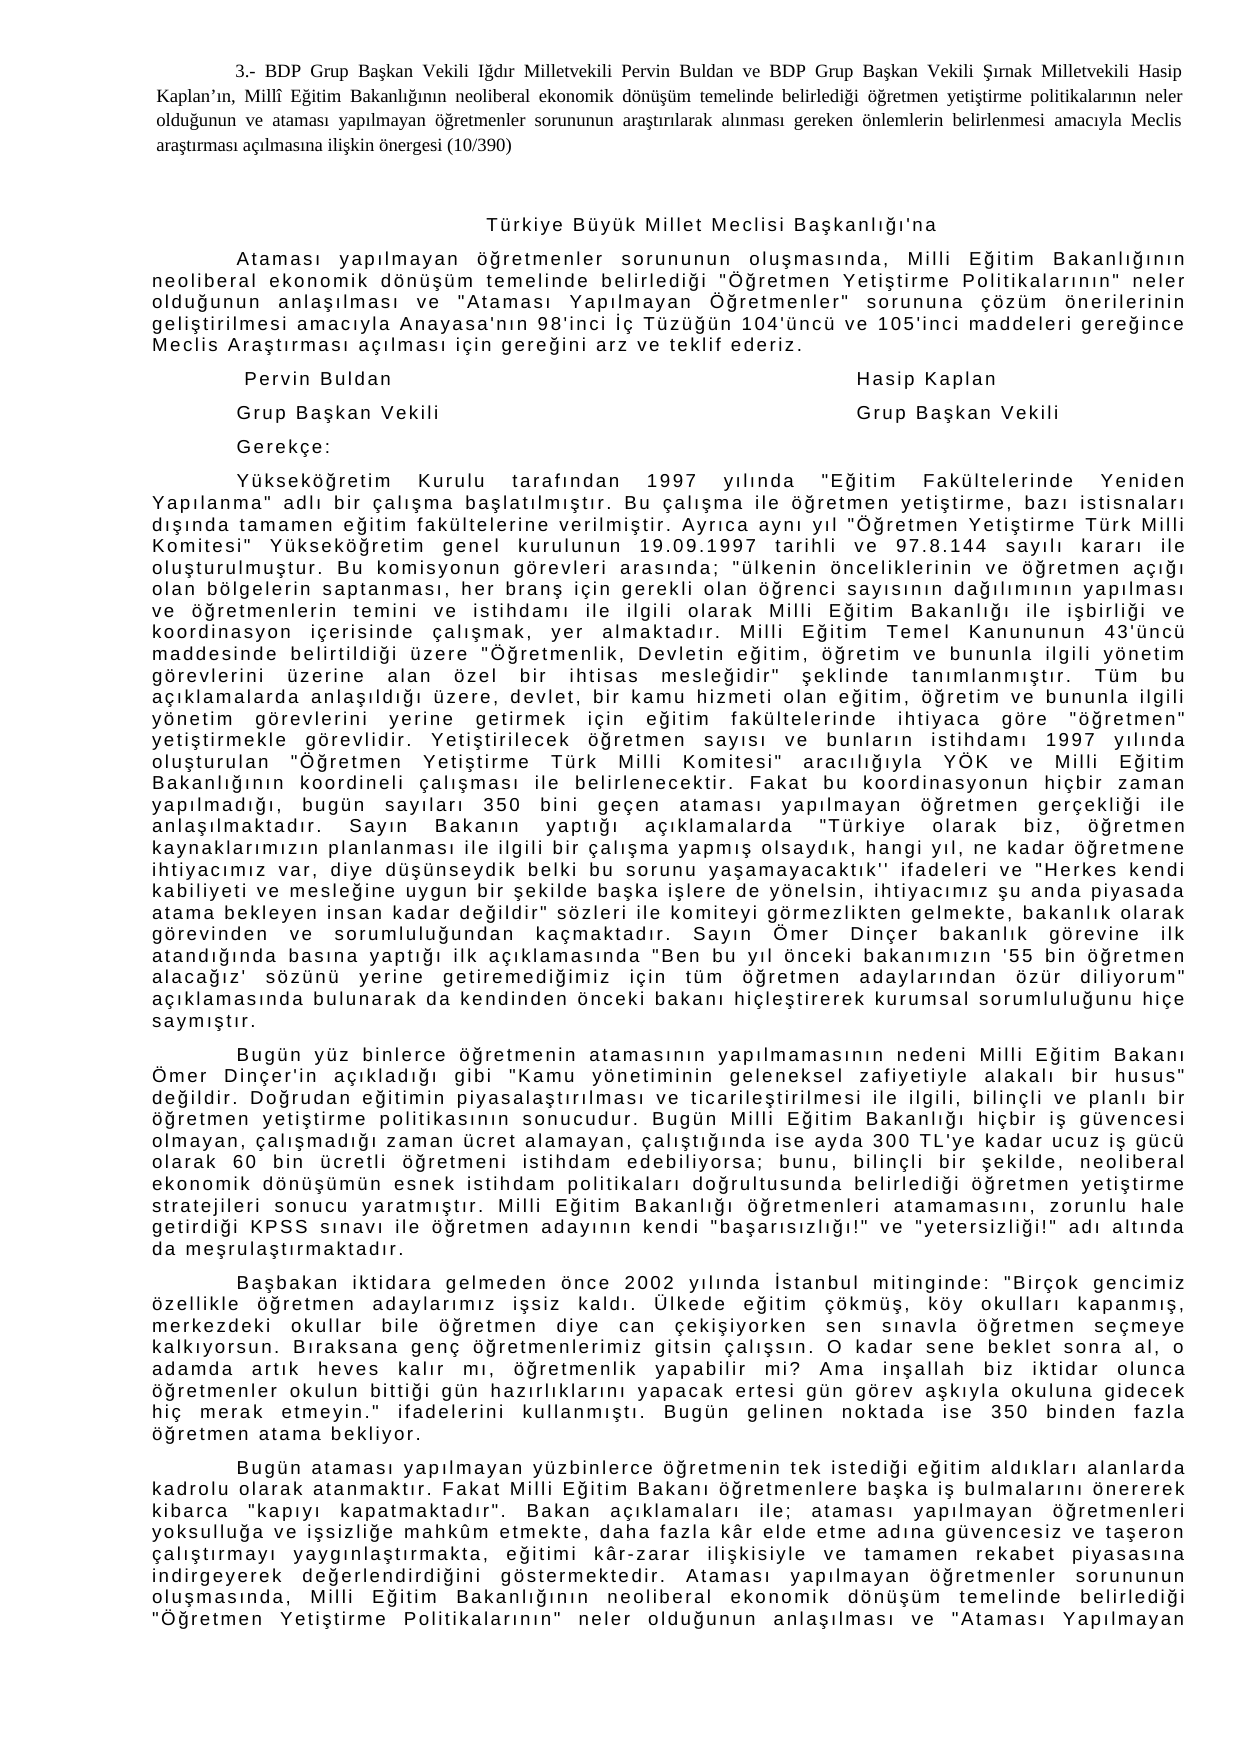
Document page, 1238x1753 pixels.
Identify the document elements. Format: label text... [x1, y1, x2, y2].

text Ataması yapılmayan öğretmenler sorununun oluşmasında, Milli Eğitim Bakanlığının neoliberal ekonomik dönüşüm temelinde belirlediği "Öğretmen Yetiştirme Politikalarının" neler olduğunun anlaşılması ve "Ataması Yapılmayan Öğretmenler" sorununa çözüm önerilerinin geliştirilmesi amacıyla Anayasa'nın 98'inci İç Tüzüğün 104'üncü ve 105'inci maddeleri gereğince Meclis Araştırması açılması için gereğini arz ve teklif ederiz. [152, 248, 1186, 356]
text Gerekçe: [152, 436, 1186, 458]
text Başbakan iktidara gelmeden önce 2002 yılında İstanbul mitinginde: "Birçok gencimiz özellikle öğretmen adaylarımız işsiz kaldı. Ülkede eğitim çökmüş, köy okulları kapanmış, merkezdeki okullar bile öğretmen diye can çekişiyorken sen sınavla öğretmen seçmeye kalkıyorsun. Bıraksana genç öğretmenlerimiz gitsin çalışsın. O kadar sene beklet sonra al, o adamda artık heves kalır mı, öğretmenlik yapabilir mi? Ama inşallah biz iktidar olunca öğretmenler okulun bittiği gün hazırlıklarını yapacak ertesi gün görev aşkıyla okuluna gidecek hiç merak etmeyin." ifadelerini kullanmıştı. Bugün gelinen noktada ise 350 binden fazla öğretmen atama bekliyor. [152, 1272, 1186, 1444]
text 3.- BDP Grup Başkan Vekili Iğdır Milletvekili Pervin Buldan ve BDP Grup Başkan Vekili Şırnak Milletvekili Hasip Kaplan’ın, Millî Eğitim Bakanlığının neoliberal ekonomik dönüşüm temelinde belirlediği öğretmen yetiştirme politikalarının neler olduğunun ve ataması yapılmayan öğretmenler sorununun araştırılarak alınması gereken önlemlerin belirlenmesi amacıyla Meclis araştırması açılmasına ilişkin önergesi (10/390) [156, 60, 1184, 156]
text Pervin Buldan Hasip Kaplan [152, 368, 1186, 390]
text Bugün yüz binlerce öğretmenin atamasının yapılmamasının nedeni Milli Eğitim Bakanı Ömer Dinçer'in açıkladığı gibi "Kamu yönetiminin geleneksel zafiyetiyle alakalı bir husus" değildir. Doğrudan eğitimin piyasalaştırılması ve ticarileştirilmesi ile ilgili, bilinçli ve planlı bir öğretmen yetiştirme politikasının sonucudur. Bugün Milli Eğitim Bakanlığı hiçbir iş güvencesi olmayan, çalışmadığı zaman ücret alamayan, çalıştığında ise ayda 300 TL'ye kadar ucuz iş gücü olarak 60 bin ücretli öğretmeni istihdam edebiliyorsa; bunu, bilinçli bir şekilde, neoliberal ekonomik dönüşümün esnek istihdam politikaları doğrultusunda belirlediği öğretmen yetiştirme stratejileri sonucu yaratmıştır. Milli Eğitim Bakanlığı öğretmenleri atamamasını, zorunlu hale getirdiği KPSS sınavı ile öğretmen adayının kendi "başarısızlığı!" ve "yetersizliği!" adı altında da meşrulaştırmaktadır. [152, 1043, 1186, 1259]
text Grup Başkan Vekili Grup Başkan Vekili [152, 402, 1186, 424]
text Yükseköğretim Kurulu tarafından 1997 yılında "Eğitim Fakültelerinde Yeniden Yapılanma" adlı bir çalışma başlatılmıştır. Bu çalışma ile öğretmen yetiştirme, bazı istisnaları dışında tamamen eğitim fakültelerine verilmiştir. Ayrıca aynı yıl "Öğretmen Yetiştirme Türk Milli Komitesi" Yükseköğretim genel kurulunun 19.09.1997 tarihli ve 97.8.144 sayılı kararı ile oluşturulmuştur. Bu komisyonun görevleri arasında; "ülkenin önceliklerinin ve öğretmen açığı olan bölgelerin saptanması, her branş için gerekli olan öğrenci sayısının dağılımının yapılması ve öğretmenlerin temini ve istihdamı ile ilgili olarak Milli Eğitim Bakanlığı ile işbirliği ve koordinasyon içerisinde çalışmak, yer almaktadır. Milli Eğitim Temel Kanununun 43'üncü maddesinde belirtildiği üzere "Öğretmenlik, Devletin eğitim, öğretim ve bununla ilgili yönetim görevlerini üzerine alan özel bir ihtisas mesleğidir" şeklinde tanımlanmıştır. Tüm bu açıklamalarda anlaşıldığı üzere, devlet, bir kamu hizmeti olan eğitim, öğretim ve bununla ilgili yönetim görevlerini yerine getirmek için eğitim fakültelerinde ihtiyaca göre "öğretmen" yetiştirmekle görevlidir. Yetiştirilecek öğretmen sayısı ve bunların istihdamı 1997 yılında oluşturulan "Öğretmen Yetiştirme Türk Milli Komitesi" aracılığıyla YÖK ve Milli Eğitim Bakanlığının koordineli çalışması ile belirlenecektir. Fakat bu koordinasyonun hiçbir zaman yapılmadığı, bugün sayıları 350 bini geçen ataması yapılmayan öğretmen gerçekliği ile anlaşılmaktadır. Sayın Bakanın yaptığı açıklamalarda "Türkiye olarak biz, öğretmen kaynaklarımızın planlanması ile ilgili bir çalışma yapmış olsaydık, hangi yıl, ne kadar öğretmene ihtiyacımız var, diye düşünseydik belki bu sorunu yaşamayacaktık'' ifadeleri ve "Herkes kendi kabiliyeti ve mesleğine uygun bir şekilde başka işlere de yönelsin, ihtiyacımız şu anda piyasada atama bekleyen insan kadar değildir" sözleri ile komiteyi görmezlikten gelmekte, bakanlık olarak görevinden ve sorumluluğundan kaçmaktadır. Sayın Ömer Dinçer bakanlık görevine ilk atandığında basına yaptığı ilk açıklamasında "Ben bu yıl önceki bakanımızın '55 bin öğretmen alacağız' sözünü yerine getiremediğimiz için tüm öğretmen adaylarından özür diliyorum" açıklamasında bulunarak da kendinden önceki bakanı hiçleştirerek kurumsal sorumluluğunu hiçe saymıştır. [152, 470, 1186, 1031]
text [152, 1457, 1186, 1629]
text Türkiye Büyük Millet Meclisi Başkanlığı'na [152, 214, 1186, 235]
